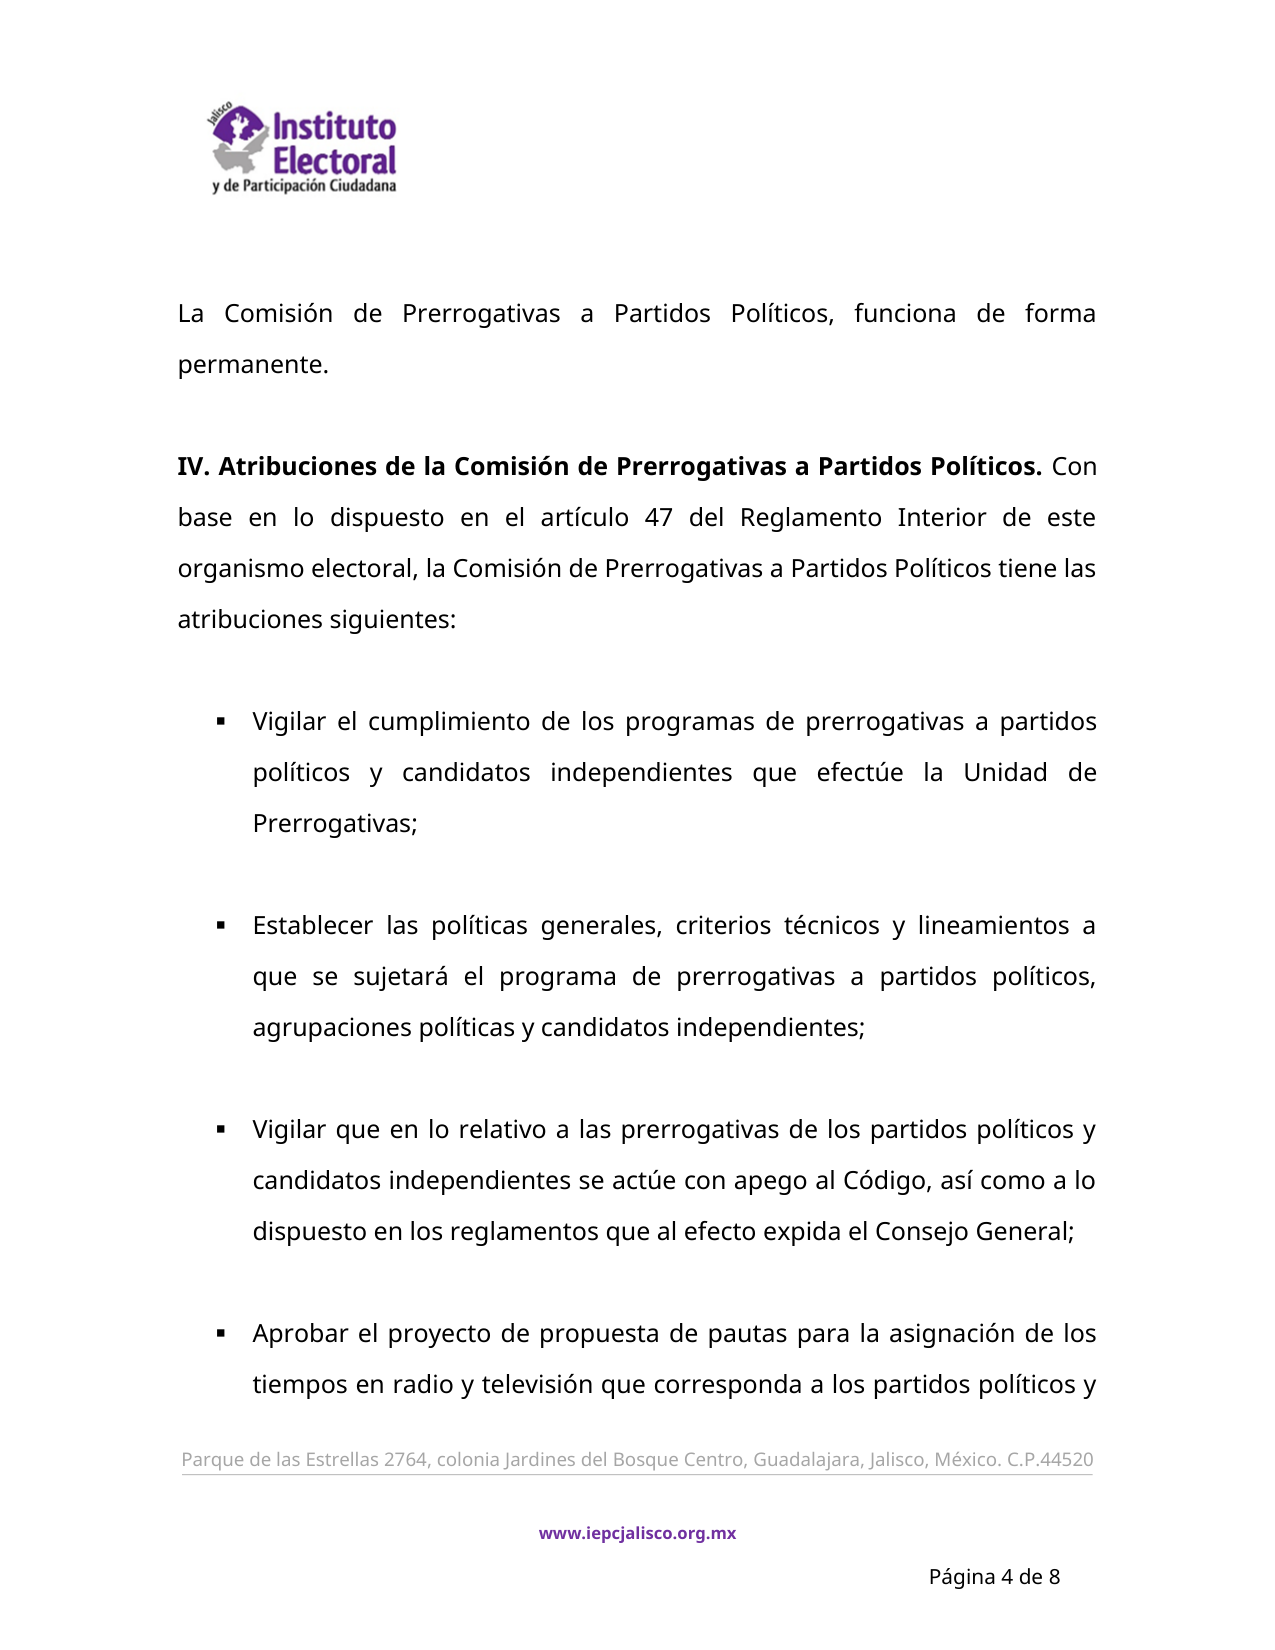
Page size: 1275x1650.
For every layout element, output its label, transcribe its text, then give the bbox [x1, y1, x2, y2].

picture [177, 75, 424, 221]
list Vigilar el cumplimiento de los programas de prerrogativas a partidos políticos y candidatos independientes que efectúe la Unidad de Prerrogativas; [215, 704, 1098, 840]
text La Comisión de Prerrogativas a Partidos Políticos, funciona de forma permanente. [177, 295, 1098, 380]
list Establecer las políticas generales, criterios técnicos y lineamientos a que se sujetará el programa de prerrogativas a partidos políticos, agrupaciones políticas y candidatos independientes; [215, 908, 1098, 1044]
text IV. Atribuciones de la Comisión de Prerrogativas a Partidos Políticos. Con base en lo dispuesto en el artículo 47 del Reglamento Interior de este organismo electoral, la Comisión de Prerrogativas a Partidos Políticos tiene las atribuciones siguientes: [177, 448, 1098, 636]
list Vigilar que en lo relativo a las prerrogativas de los partidos políticos y candidatos independientes se actúe con apego al Código, así como a lo dispuesto en los reglamentos que al efecto expida el Consejo General; [215, 1112, 1098, 1248]
